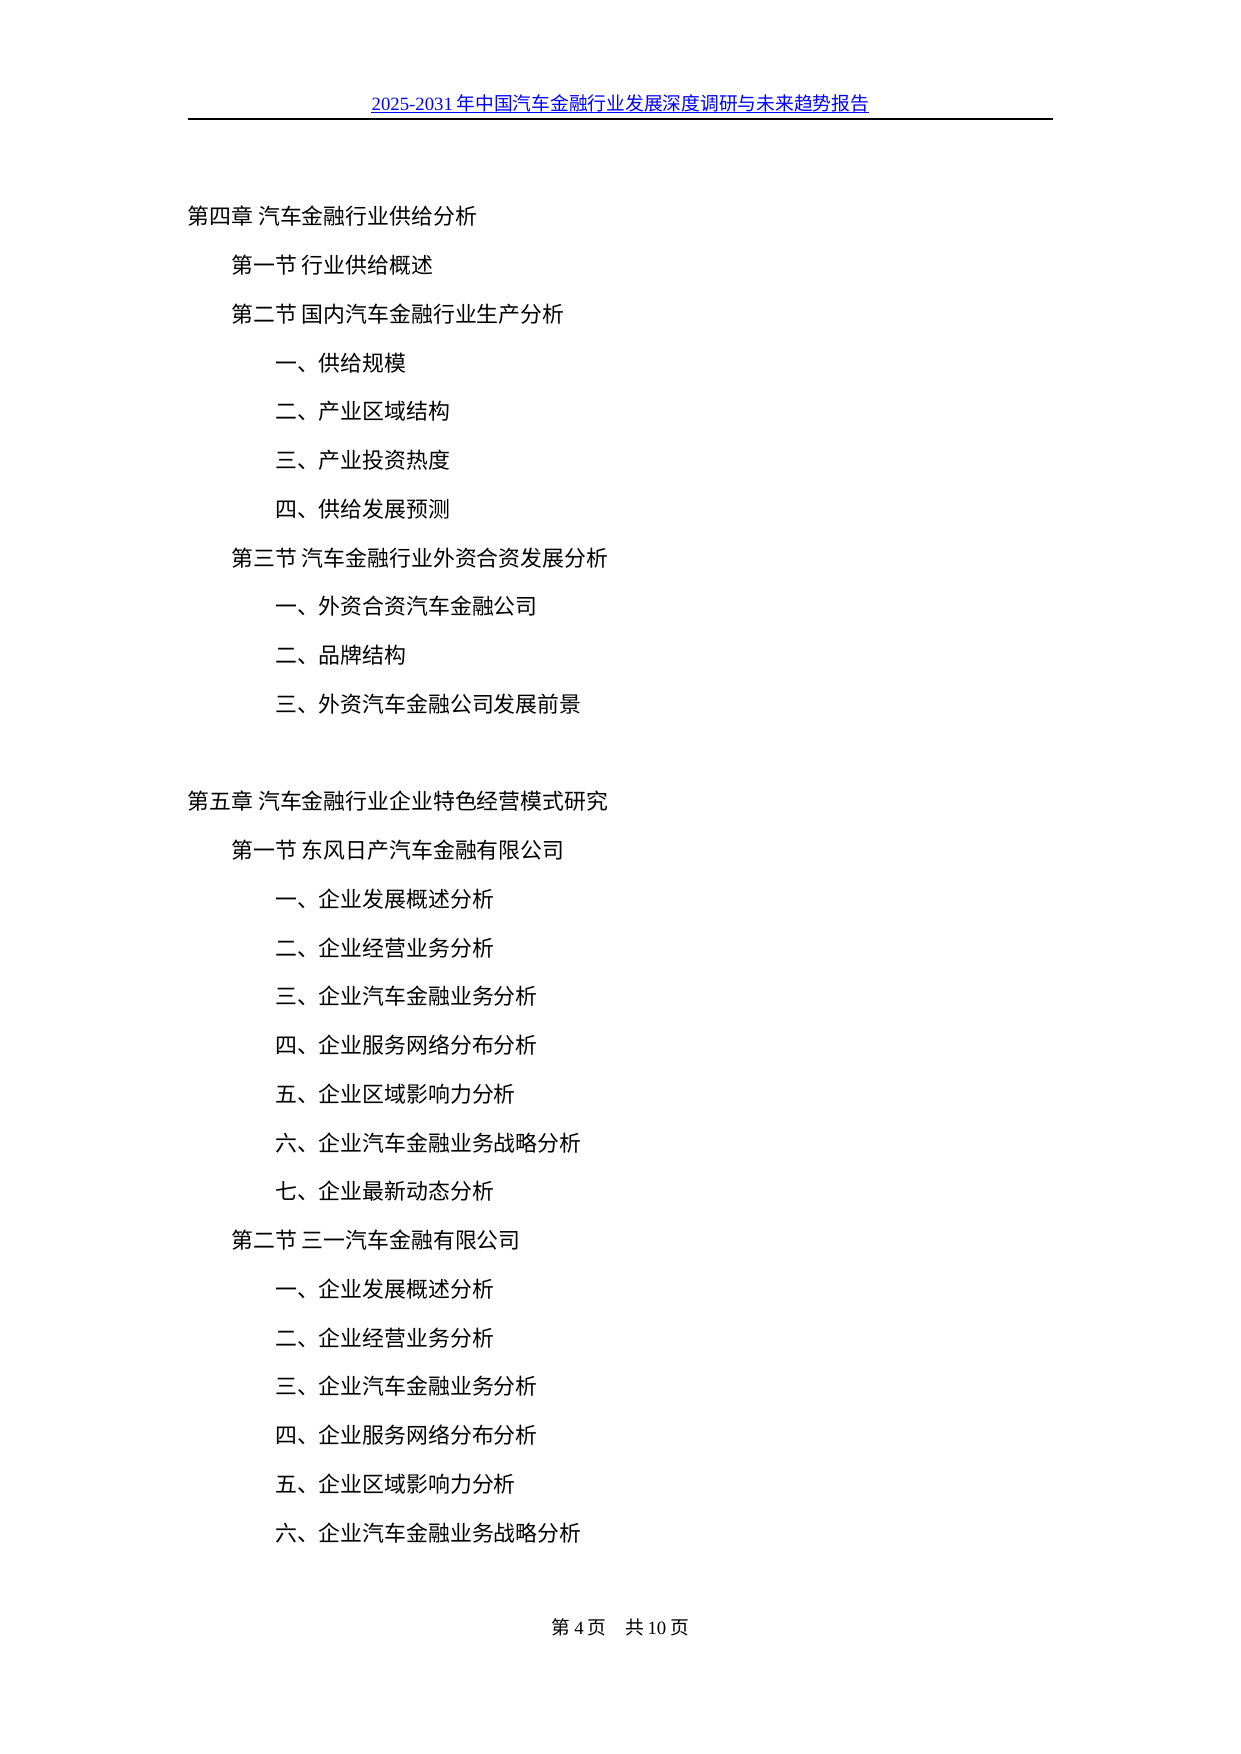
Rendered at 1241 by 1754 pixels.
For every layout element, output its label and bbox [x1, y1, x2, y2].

text [187, 150, 1053, 1548]
